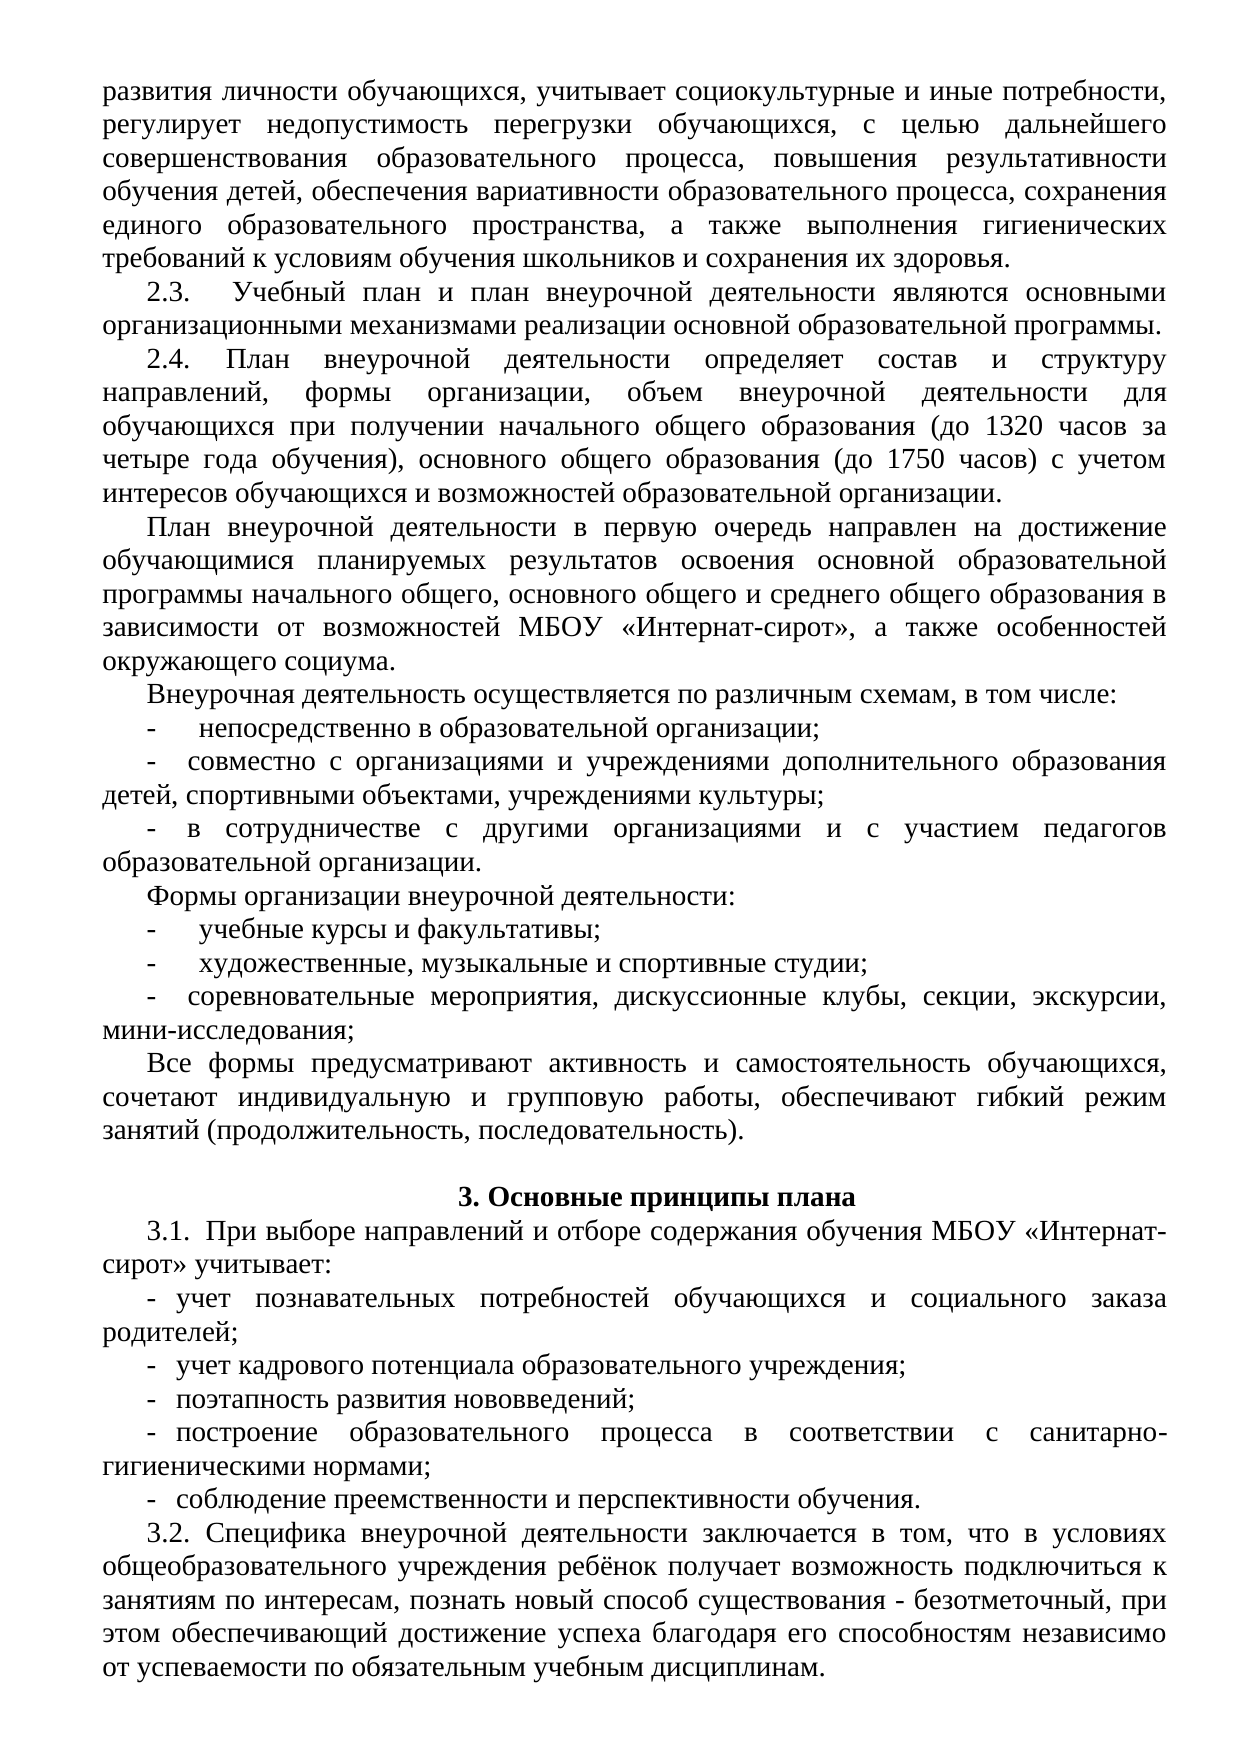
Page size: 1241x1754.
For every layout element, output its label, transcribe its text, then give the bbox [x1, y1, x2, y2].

list Учебный план и план внеурочной деятельности являются основными организационными механизмами реализации основной образовательной программы. [102, 274, 1167, 341]
text Внеурочная деятельность осуществляется по различным схемам, в том числе: [102, 676, 1167, 710]
list учет кадрового потенциала образовательного учреждения; [102, 1347, 1167, 1381]
list соблюдение преемственности и перспективности обучения. [102, 1481, 1167, 1515]
list художественные, музыкальные и спортивные студии; [102, 945, 1167, 978]
list учет познавательных потребностей обучающихся и социального заказа родителей; [102, 1280, 1167, 1347]
list Основные принципы плана [102, 1179, 1167, 1213]
list учебные курсы и факультативы; [102, 911, 1167, 945]
list При выборе направлений и отборе содержания обучения МБОУ «Интернат-сирот» учитывает: [102, 1213, 1167, 1280]
text План внеурочной деятельности в первую очередь направлен на достижение обучающимися планируемых результатов освоения основной образовательной программы начального общего, основного общего и среднего общего образования в зависимости от возможностей МБОУ «Интернат-сирот», а также особенностей окружающего социума. [102, 509, 1167, 676]
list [102, 73, 1167, 274]
list в сотрудничестве с другими организациями и с участием педагогов образовательной организации. [102, 811, 1167, 878]
list непосредственно в образовательной организации; [102, 710, 1167, 743]
text Формы организации внеурочной деятельности: [102, 878, 1167, 911]
list поэтапность развития нововведений; [102, 1381, 1167, 1414]
list Специфика внеурочной деятельности заключается в том, что в условиях общеобразовательного учреждения ребёнок получает возможность подключиться к занятиям по интересам, познать новый способ существования - безотметочный, при этом обеспечивающий достижение успеха благодаря его способностям независимо от успеваемости по обязательным учебным дисциплинам. [102, 1515, 1167, 1683]
list План внеурочной деятельности определяет состав и структуру направлений, формы организации, объем внеурочной деятельности для обучающихся при получении начального общего образования (до 1320 часов за четыре года обучения), основного общего образования (до 1750 часов) с учетом интересов обучающихся и возможностей образовательной организации. [102, 341, 1167, 509]
list совместно с организациями и учреждениями дополнительного образования детей, спортивными объектами, учреждениями культуры; [102, 743, 1167, 811]
text Все формы предусматривают активность и самостоятельность обучающихся, сочетают индивидуальную и групповую работы, обеспечивают гибкий режим занятий (продолжительность, последовательность). [102, 1045, 1167, 1146]
list построение образовательного процесса в соответствии с санитарногигиеническими нормами; [102, 1414, 1167, 1481]
list соревновательные мероприятия, дискуссионные клубы, секции, экскурсии, мини-исследования; [102, 978, 1167, 1045]
